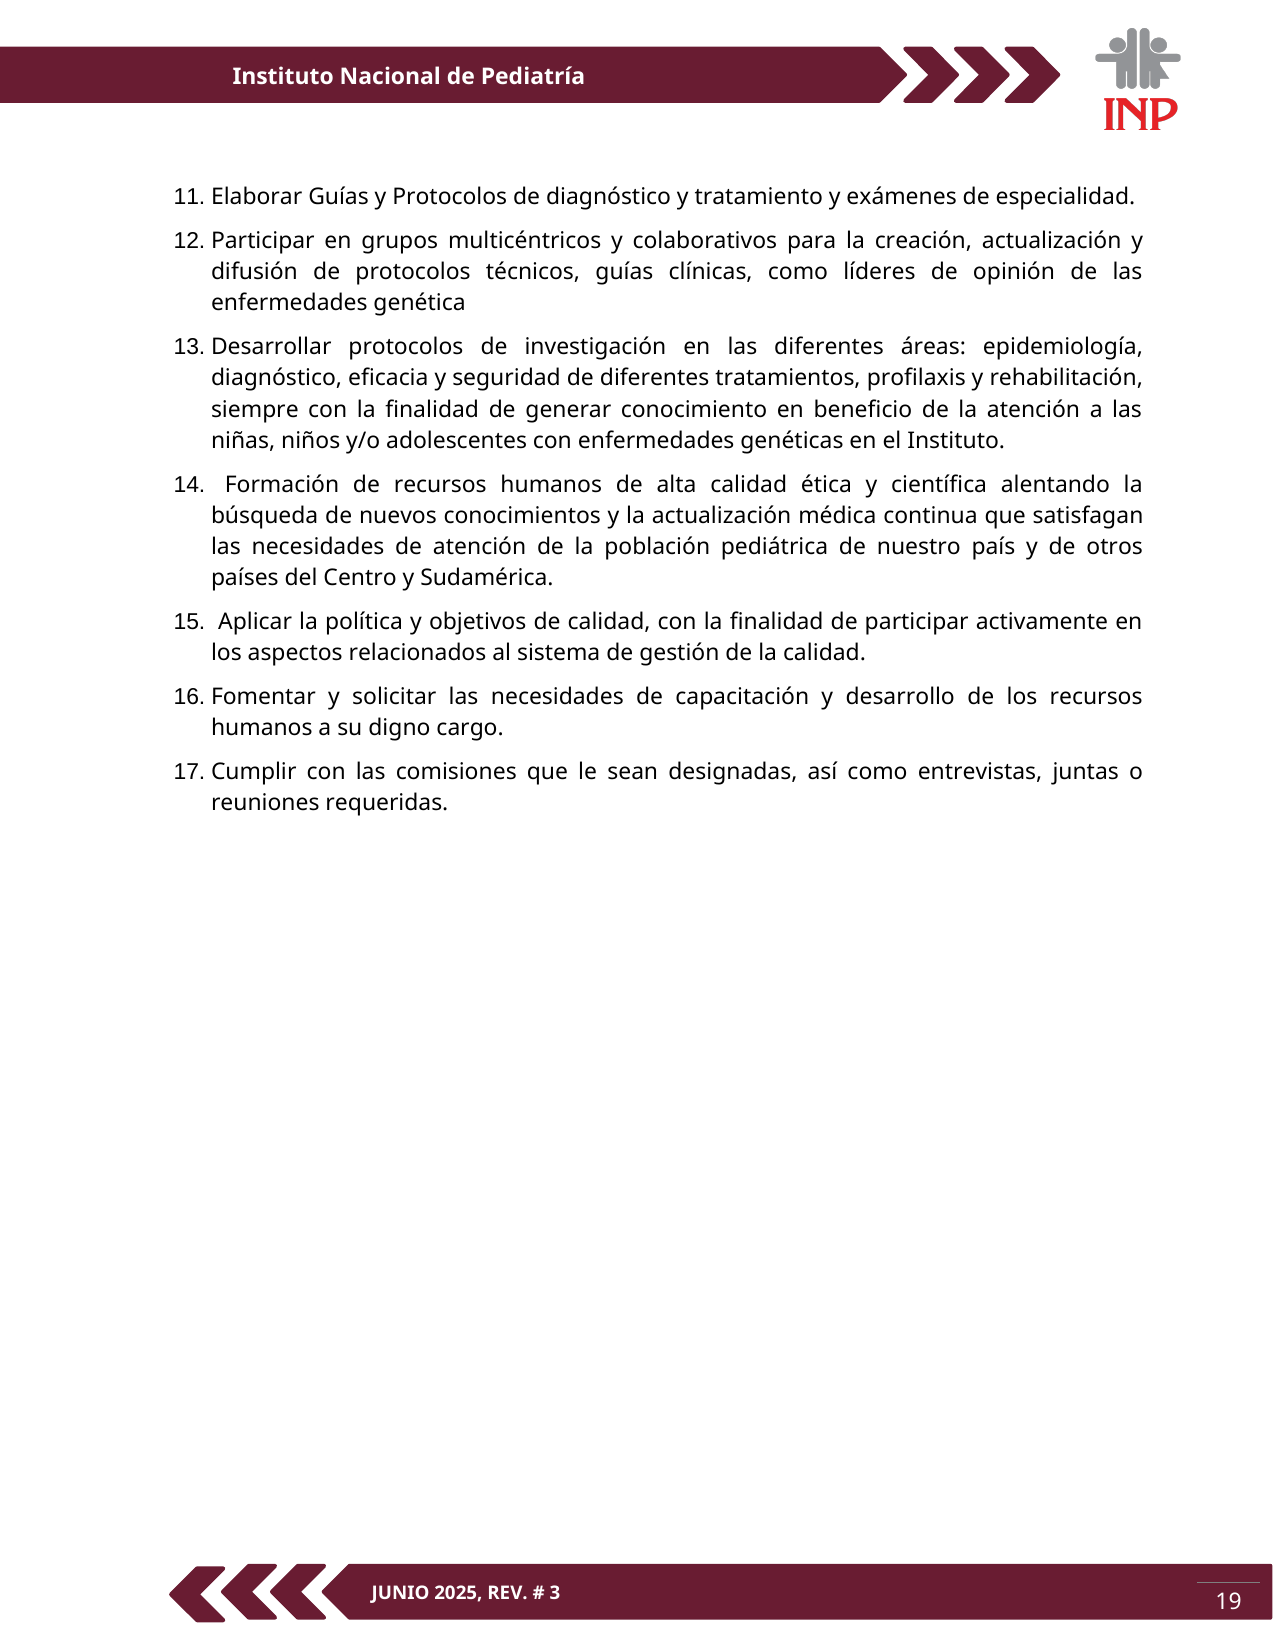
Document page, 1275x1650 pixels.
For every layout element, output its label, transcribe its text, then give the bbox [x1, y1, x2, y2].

list Fomentar y solicitar las necesidades de capacitación y desarrollo de los recursos humanos a su digno cargo. [173, 680, 1144, 743]
list Cumplir con las comisiones que le sean designadas, así como entrevistas, juntas o reuniones requeridas. [173, 755, 1144, 818]
list Aplicar la política y objetivos de calidad, con la finalidad de participar activamente en los aspectos relacionados al sistema de gestión de la calidad. [173, 605, 1144, 668]
list Participar en grupos multicéntricos y colaborativos para la creación, actualización y difusión de protocolos técnicos, guías clínicas, como líderes de opinión de las enfermedades genética [173, 224, 1144, 318]
list Formación de recursos humanos de alta calidad ética y científica alentando la búsqueda de nuevos conocimientos y la actualización médica continua que satisfagan las necesidades de atención de la población pediátrica de nuestro país y de otros países del Centro y Sudamérica. [173, 468, 1144, 593]
list Desarrollar protocolos de investigación en las diferentes áreas: epidemiología, diagnóstico, eficacia y seguridad de diferentes tratamientos, profilaxis y rehabilitación, siempre con la finalidad de generar conocimiento en beneficio de la atención a las niñas, niños y/o adolescentes con enfermedades genéticas en el Instituto. [173, 330, 1144, 455]
list Elaborar Guías y Protocolos de diagnóstico y tratamiento y exámenes de especialidad. [173, 180, 1144, 211]
picture [1095, 28, 1181, 130]
